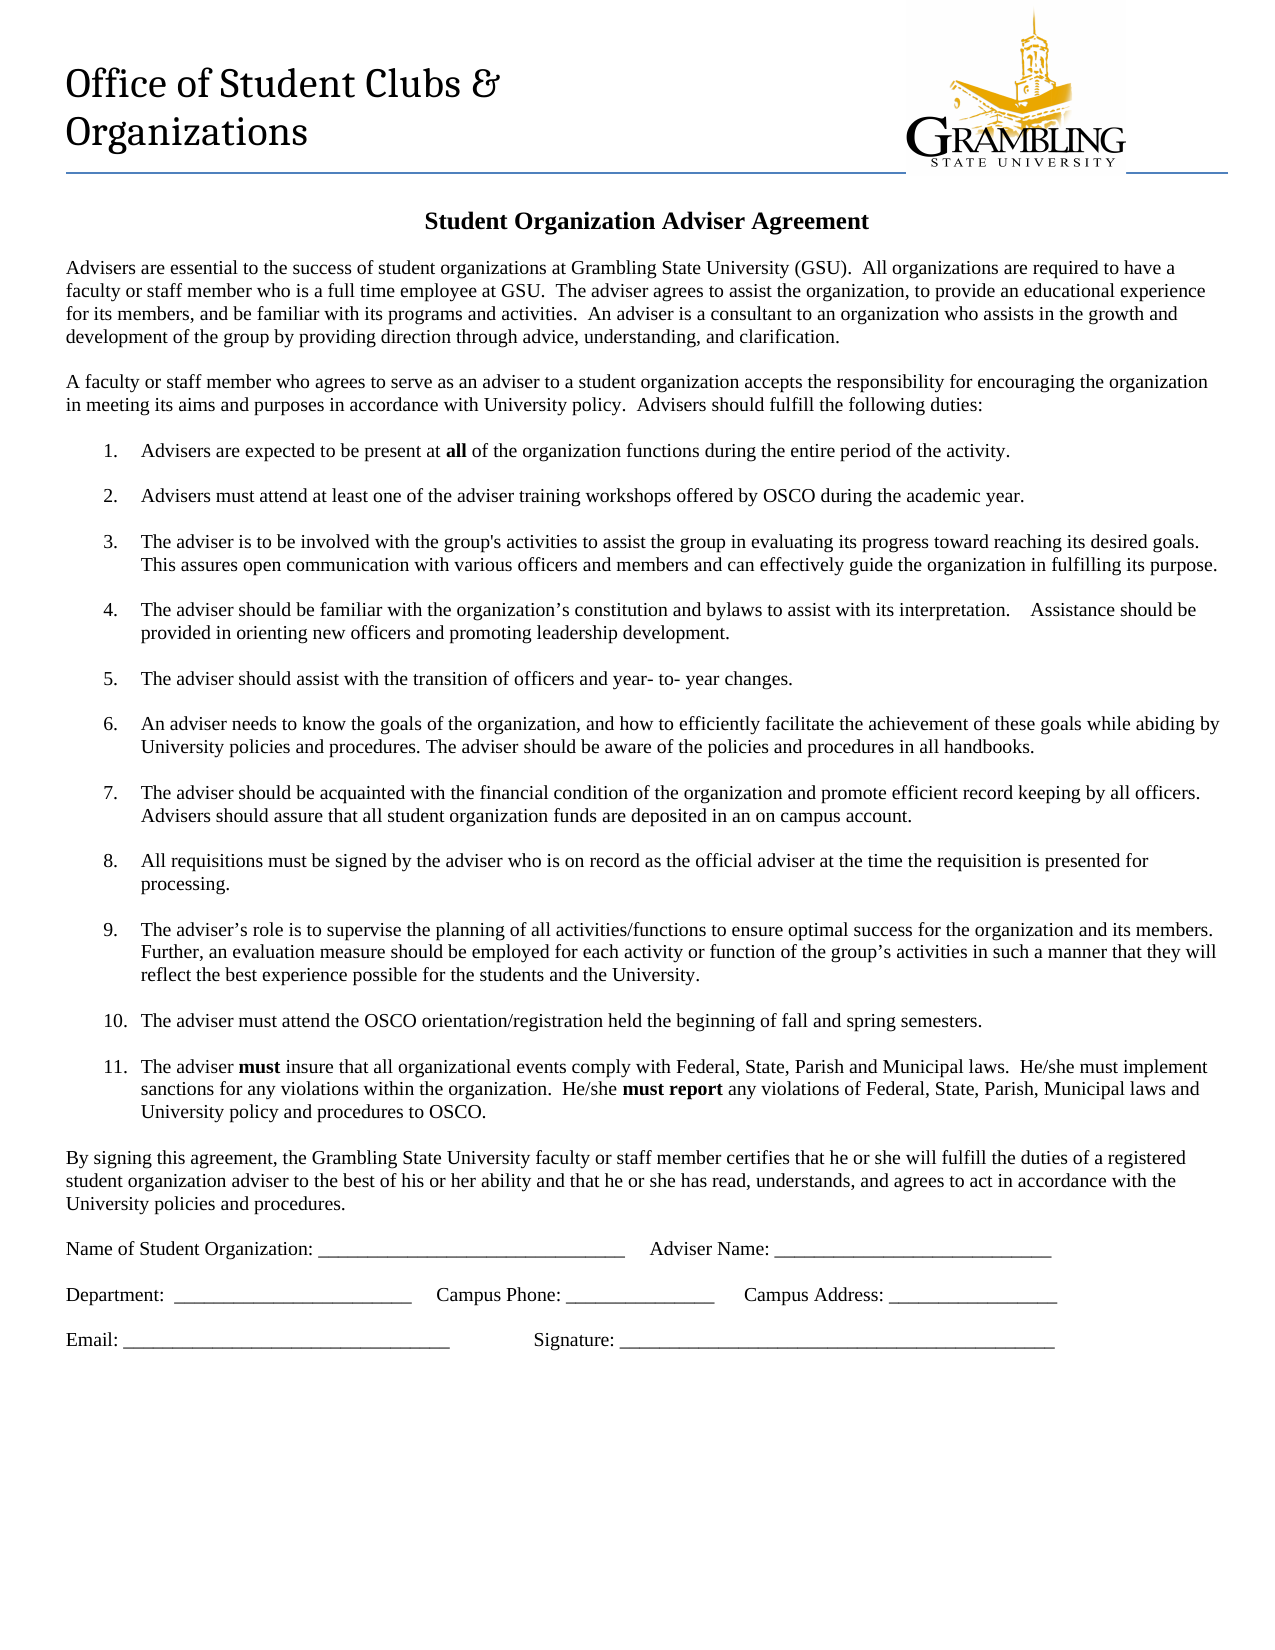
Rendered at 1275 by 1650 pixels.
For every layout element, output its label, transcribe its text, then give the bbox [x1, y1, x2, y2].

list The adviser must insure that all organizational events comply with Federal State Parish and Municipal laws. He/she must implement sanctions for any violations within the organization. He/she must report any violations of Federal State Parish Municipal laws and University policy and procedures to OSCO. [103, 1054, 1228, 1123]
text Email: _________________________________ Signature: ____________________________________________ [66, 1328, 1228, 1351]
list All requisitions must be signed by the adviser who is on record as the official adviser at the time the requisition is presented for processing. [103, 849, 1228, 895]
text Department: ________________________ Campus Phone: _______________ Campus Address: _________________ [66, 1283, 1228, 1306]
list The adviser should assist with the transition of officers and year- to- year changes. [103, 667, 1228, 689]
list The adviser should be acquainted with the financial condition of the organization and promote efficient record keeping by all officers. Advisers should assure that all student organization funds are deposited in an on campus account. [103, 781, 1228, 826]
list An adviser needs to know the goals of the organization and how to efficiently facilitate the achievement of these goals while abiding by University policies and procedures. The adviser should be aware of the policies and procedures in all handbooks. [103, 712, 1228, 758]
list The adviser must attend the OSCO orientation/registration held the beginning of fall and spring semesters. [103, 1009, 1228, 1032]
list Advisers must attend at least one of the adviser training workshops offered by during the academic year. [103, 484, 1228, 507]
list The adviser should be familiar with the organization’s constitution and bylaws to assist with its interpretation. Assistance should be provided in orienting new officers and promoting leadership development. [103, 598, 1228, 644]
list The adviser’s role is to supervise the planning of all activities/functions to ensure optimal success for the organization and its members. Further an evaluation measure should be employed for each activity or function of the group’s activities in such a manner that they will reflect the best experience possible for the students and the University. [103, 918, 1228, 986]
list Advisers are expected to be present at all of the organization functions during the entire period of the activity. [103, 439, 1228, 461]
picture [906, 0, 1127, 175]
text Name of Student Organization: _______________________________ Adviser Name: ____________________________ [66, 1237, 1228, 1260]
list The adviser is to be involved with the group's activities to assist the group in evaluating its progress toward reaching its desired goals. This assures open communication with various officers and members and can effectively guide the organization in fulfilling its purpose. [103, 530, 1228, 576]
text A faculty or staff member who agrees to serve as an adviser to a student organization accepts the responsibility for encouraging the organization in meeting its aims and purposes in accordance with University policy. Advisers should fulfill the following duties: [66, 370, 1228, 416]
text Student Organization Adviser Agreement [66, 206, 1228, 234]
text Advisers are essential to the success of student organizations at Grambling State University (GSU). All organizations are required to have a faculty or staff member who is a full time employee at GSU. The adviser agrees to assist the organization to provide an educational experience for its members and be familiar with its programs and activities. An adviser is a consultant to an organization who assists in the growth and development of the group by providing direction through advice understanding and clarification. [66, 256, 1228, 347]
text By signing this agreement the Grambling State University faculty or staff member certifies that he or she will fulfill the duties of a registered student organization adviser to the best of his or her ability and that he or she has read understands and agrees to act in accordance with the University policies and procedures. [66, 1146, 1228, 1214]
